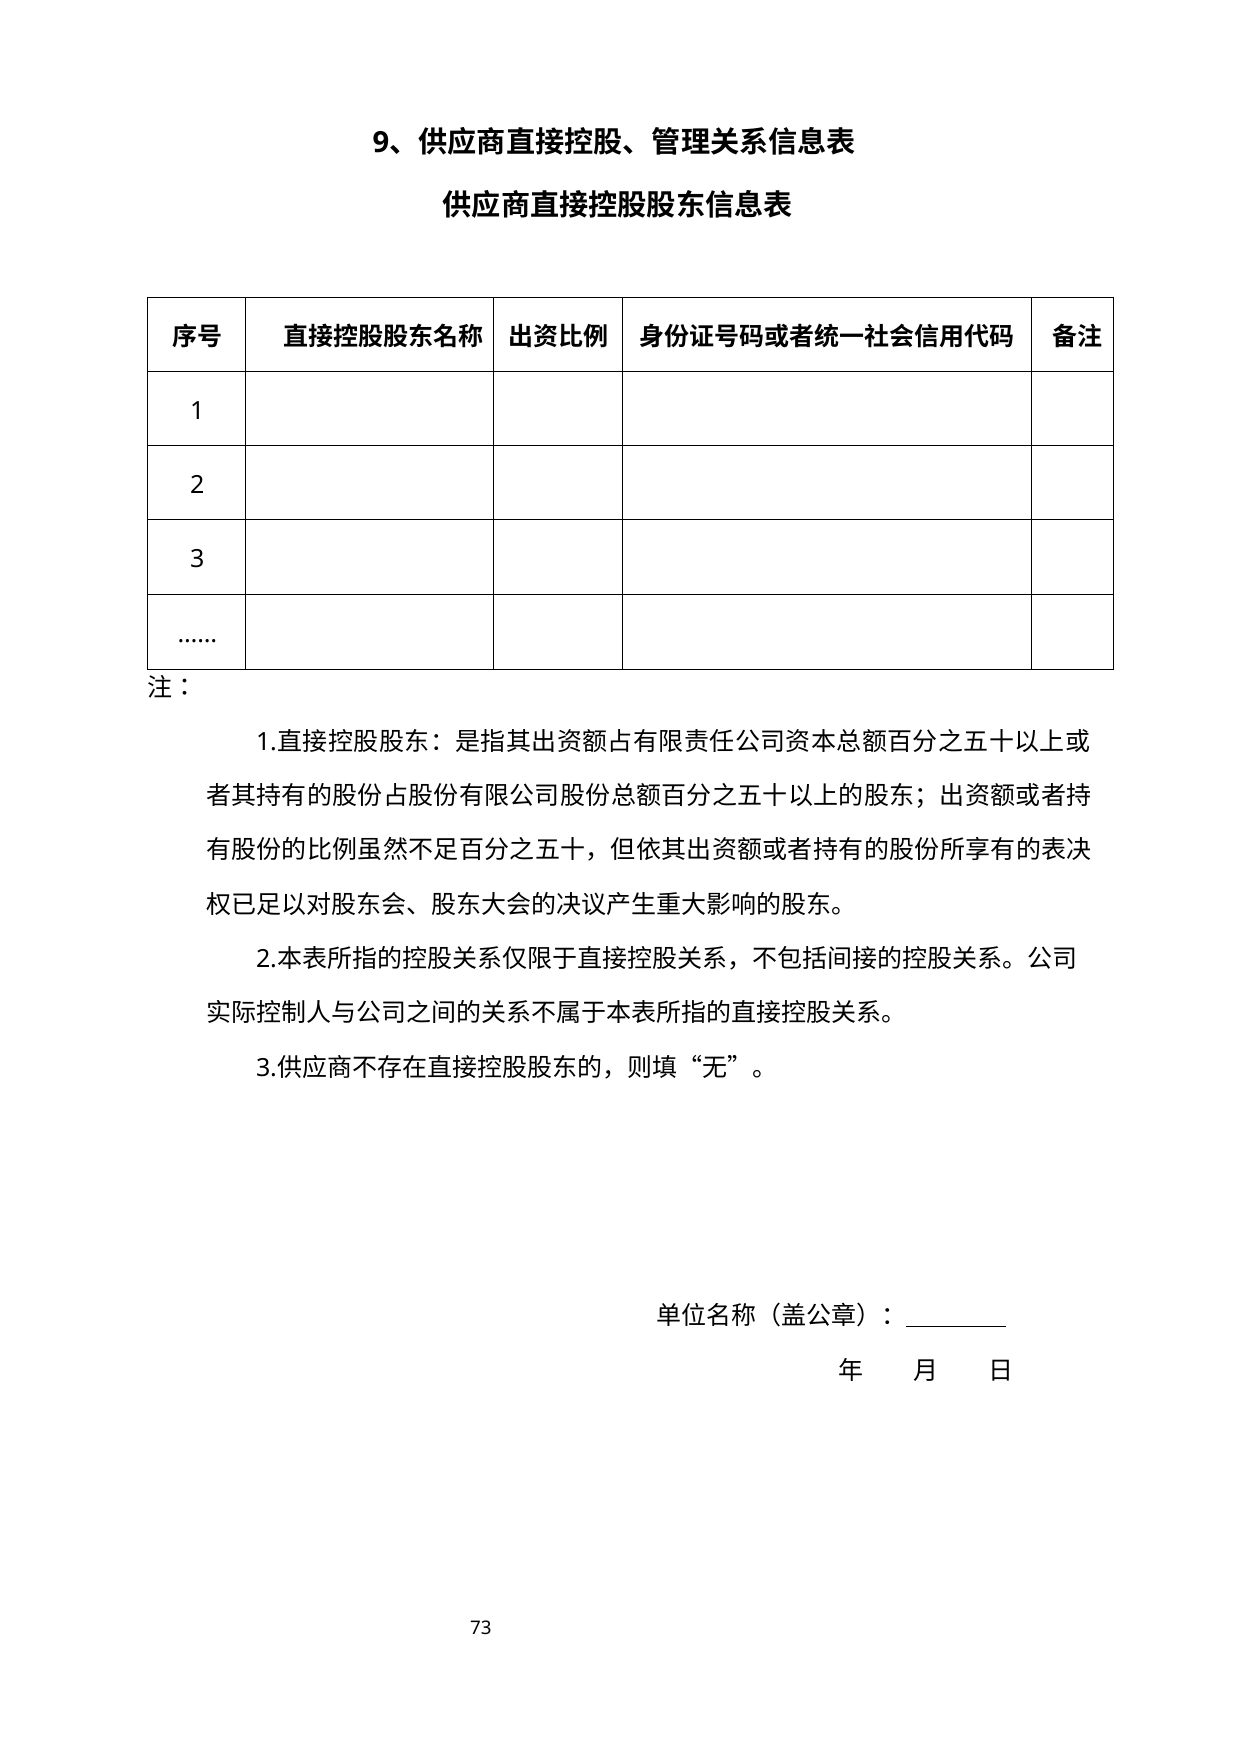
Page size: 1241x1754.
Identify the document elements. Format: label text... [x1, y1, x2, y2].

table_cell [494, 372, 622, 445]
table_cell [246, 446, 493, 519]
table_cell 1 [148, 372, 245, 445]
table_header 备注 [1032, 298, 1113, 371]
table_cell [1032, 520, 1113, 593]
text 注： [148, 670, 1093, 704]
table_header 直接控股股东名称 [246, 298, 493, 371]
table_cell [494, 446, 622, 519]
table_cell [1032, 446, 1113, 519]
table_cell [623, 595, 1031, 669]
table_cell [246, 520, 493, 593]
table_cell 3 [148, 520, 245, 593]
text 年 月 日 [838, 1350, 1093, 1386]
text 单位名称（盖公章）： [206, 1295, 944, 1331]
table_cell …… [148, 595, 245, 669]
table_cell [494, 595, 622, 669]
text 9、供应商直接控股、管理关系信息表 [162, 118, 1066, 161]
table_cell [623, 446, 1031, 519]
table_cell [623, 520, 1031, 593]
table_header 序号 [148, 298, 245, 371]
table_cell [246, 595, 493, 669]
table_header 出资比例 [494, 298, 622, 371]
table_header 身份证号码或者统一社会信用代码 [623, 298, 1031, 371]
table_cell 2 [148, 446, 245, 519]
table_cell [1032, 595, 1113, 669]
subtitle 供应商直接控股股东信息表 [148, 184, 1087, 224]
table_cell [246, 372, 493, 445]
table_cell [1032, 372, 1113, 445]
table_cell [494, 520, 622, 593]
table_cell [623, 372, 1031, 445]
text 1.直接控股股东：是指其出资额占有限责任公司资本总额百分之五十以上或者其持有的股份占股份有限公司股份总额百分之五十以上的股东；出资额或者持有股份的比例虽然不足百分之五十，但依其出资额或者持有的股份所享有的表决权已足以对股东会、股东大会的决议产生重大影响的股东。 [206, 721, 1093, 920]
text 3.供应商不存在直接控股股东的，则填“无”。 [206, 1047, 1093, 1083]
text 2.本表所指的控股关系仅限于直接控股关系，不包括间接的控股关系。公司实际控制人与公司之间的关系不属于本表所指的直接控股关系。 [206, 938, 1093, 1029]
